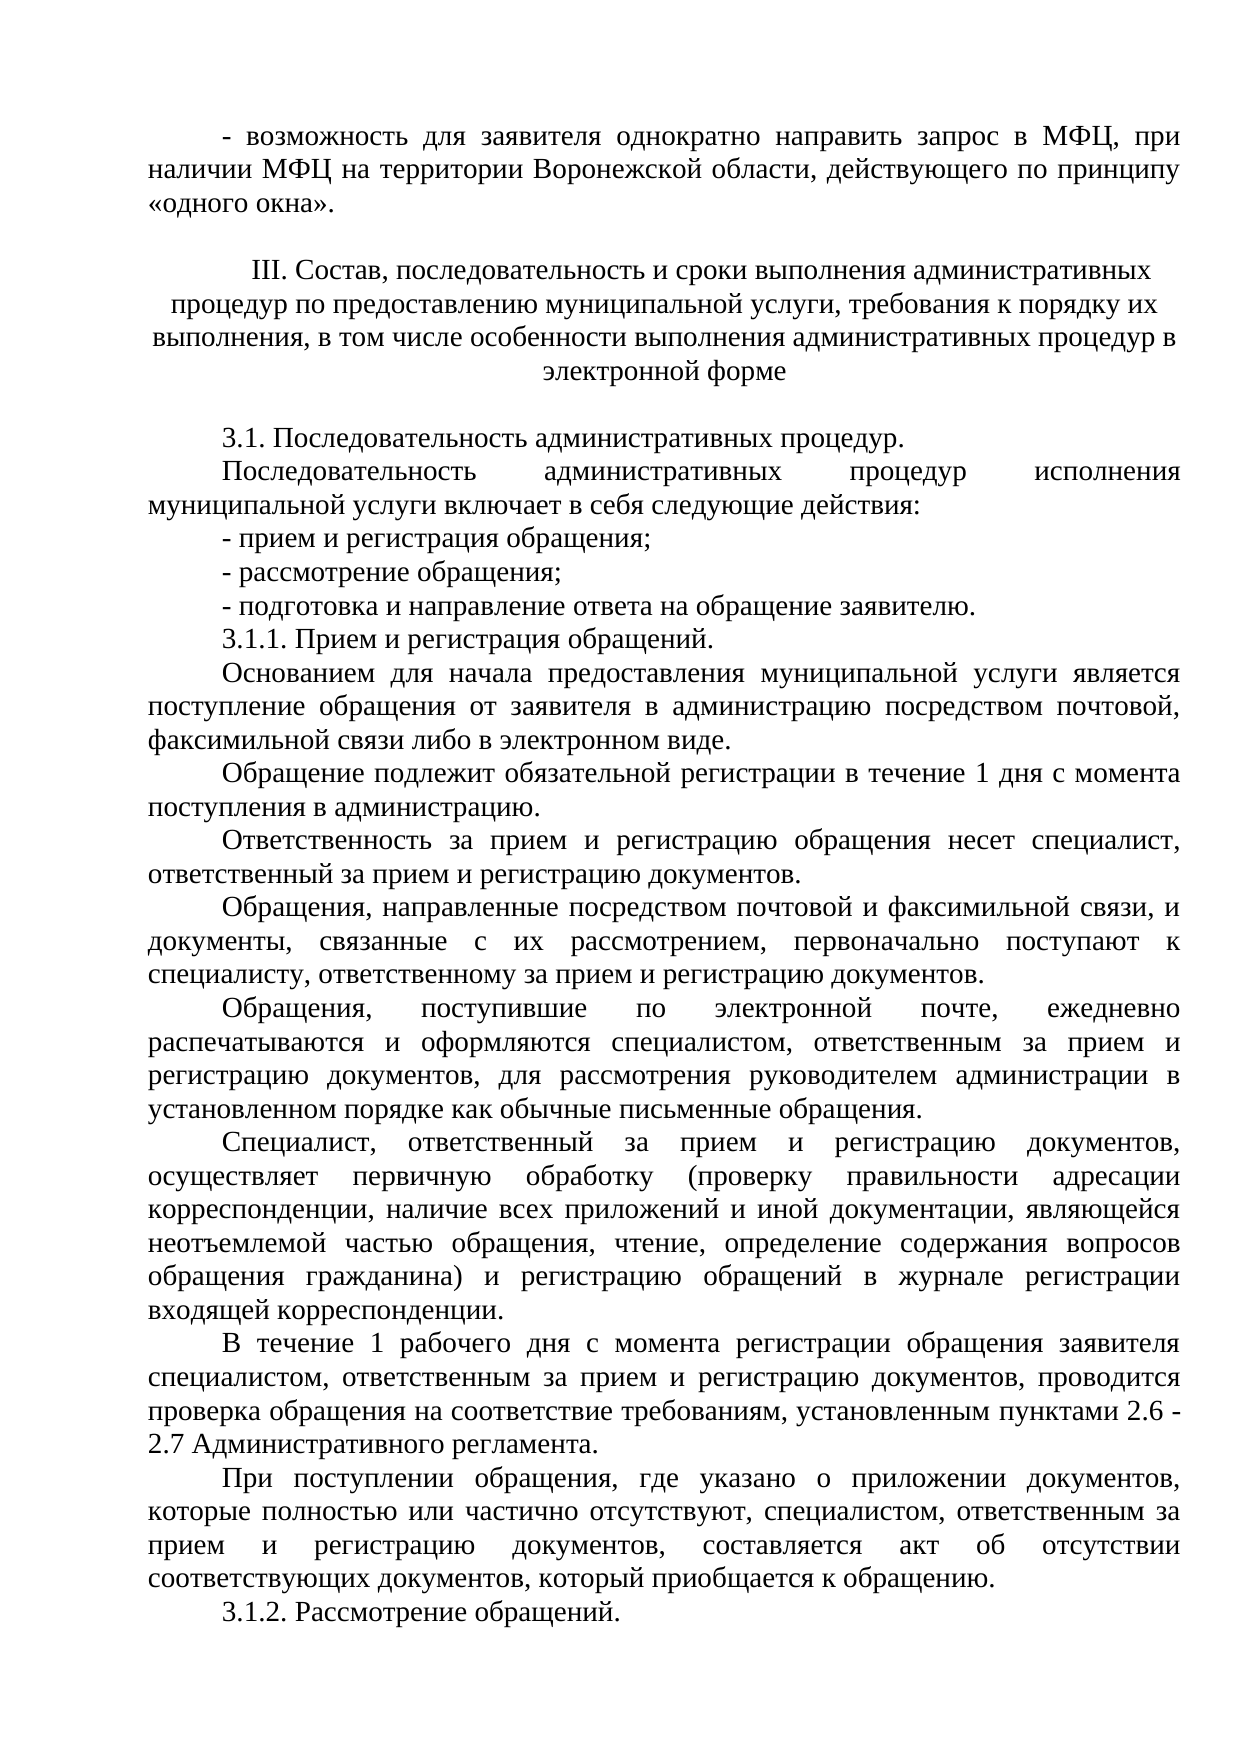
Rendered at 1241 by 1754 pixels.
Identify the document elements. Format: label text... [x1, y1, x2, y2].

text - рассмотрение обращения; [148, 554, 1181, 588]
text Ответственность за прием и регистрацию обращения несет специалист, ответственный за прием и регистрацию документов. [148, 822, 1181, 889]
text Обращения, направленные посредством почтовой и факсимильной связи, и документы, связанные с их рассмотрением, первоначально поступают к специалисту, ответственному за прием и регистрацию документов. [148, 889, 1181, 990]
text III. Состав, последовательность и сроки выполнения административных процедур по предоставлению муниципальной услуги, требования к порядку их выполнения, в том числе особенности выполнения административных процедур в электронной форме [148, 252, 1181, 386]
text - подготовка и направление ответа на обращение заявителю. [148, 588, 1181, 621]
text В течение 1 рабочего дня с момента регистрации обращения заявителя специалистом, ответственным за прием и регистрацию документов, проводится проверка обращения на соответствие требованиям, установленным пунктами 2.6 - 2.7 Административного регламента. [148, 1326, 1181, 1460]
text - возможность для заявителя однократно направить запрос в МФЦ, при наличии МФЦ на территории Воронежской области, действующего по принципу «одного окна». [148, 118, 1181, 219]
text Последовательность административных процедур исполнения муниципальной услуги включает в себя следующие действия: [148, 453, 1181, 521]
text Обращения, поступившие по электронной почте, ежедневно распечатываются и оформляются специалистом, ответственным за прием и регистрацию документов, для рассмотрения руководителем администрации в установленном порядке как обычные письменные обращения. [148, 990, 1181, 1124]
text - прием и регистрация обращения; [148, 521, 1181, 554]
text Основанием для начала предоставления муниципальной услуги является поступление обращения от заявителя в администрацию посредством почтовой, факсимильной связи либо в электронном виде. [148, 655, 1181, 755]
text Специалист, ответственный за прием и регистрацию документов, осуществляет первичную обработку (проверку правильности адресации корреспонденции, наличие всех приложений и иной документации, являющейся неотъемлемой частью обращения, чтение, определение содержания вопросов обращения гражданина) и регистрацию обращений в журнале регистрации входящей корреспонденции. [148, 1124, 1181, 1326]
text 3.1.1. Прием и регистрация обращений. [148, 621, 1181, 655]
text При поступлении обращения, где указано о приложении документов, которые полностью или частично отсутствуют, специалистом, ответственным за прием и регистрацию документов, составляется акт об отсутствии соответствующих документов, который приобщается к обращению. [148, 1460, 1181, 1594]
text 3.1.2. Рассмотрение обращений. [148, 1594, 1181, 1627]
text 3.1. Последовательность административных процедур. [148, 420, 1181, 453]
text Обращение подлежит обязательной регистрации в течение 1 дня с момента поступления в администрацию. [148, 755, 1181, 822]
